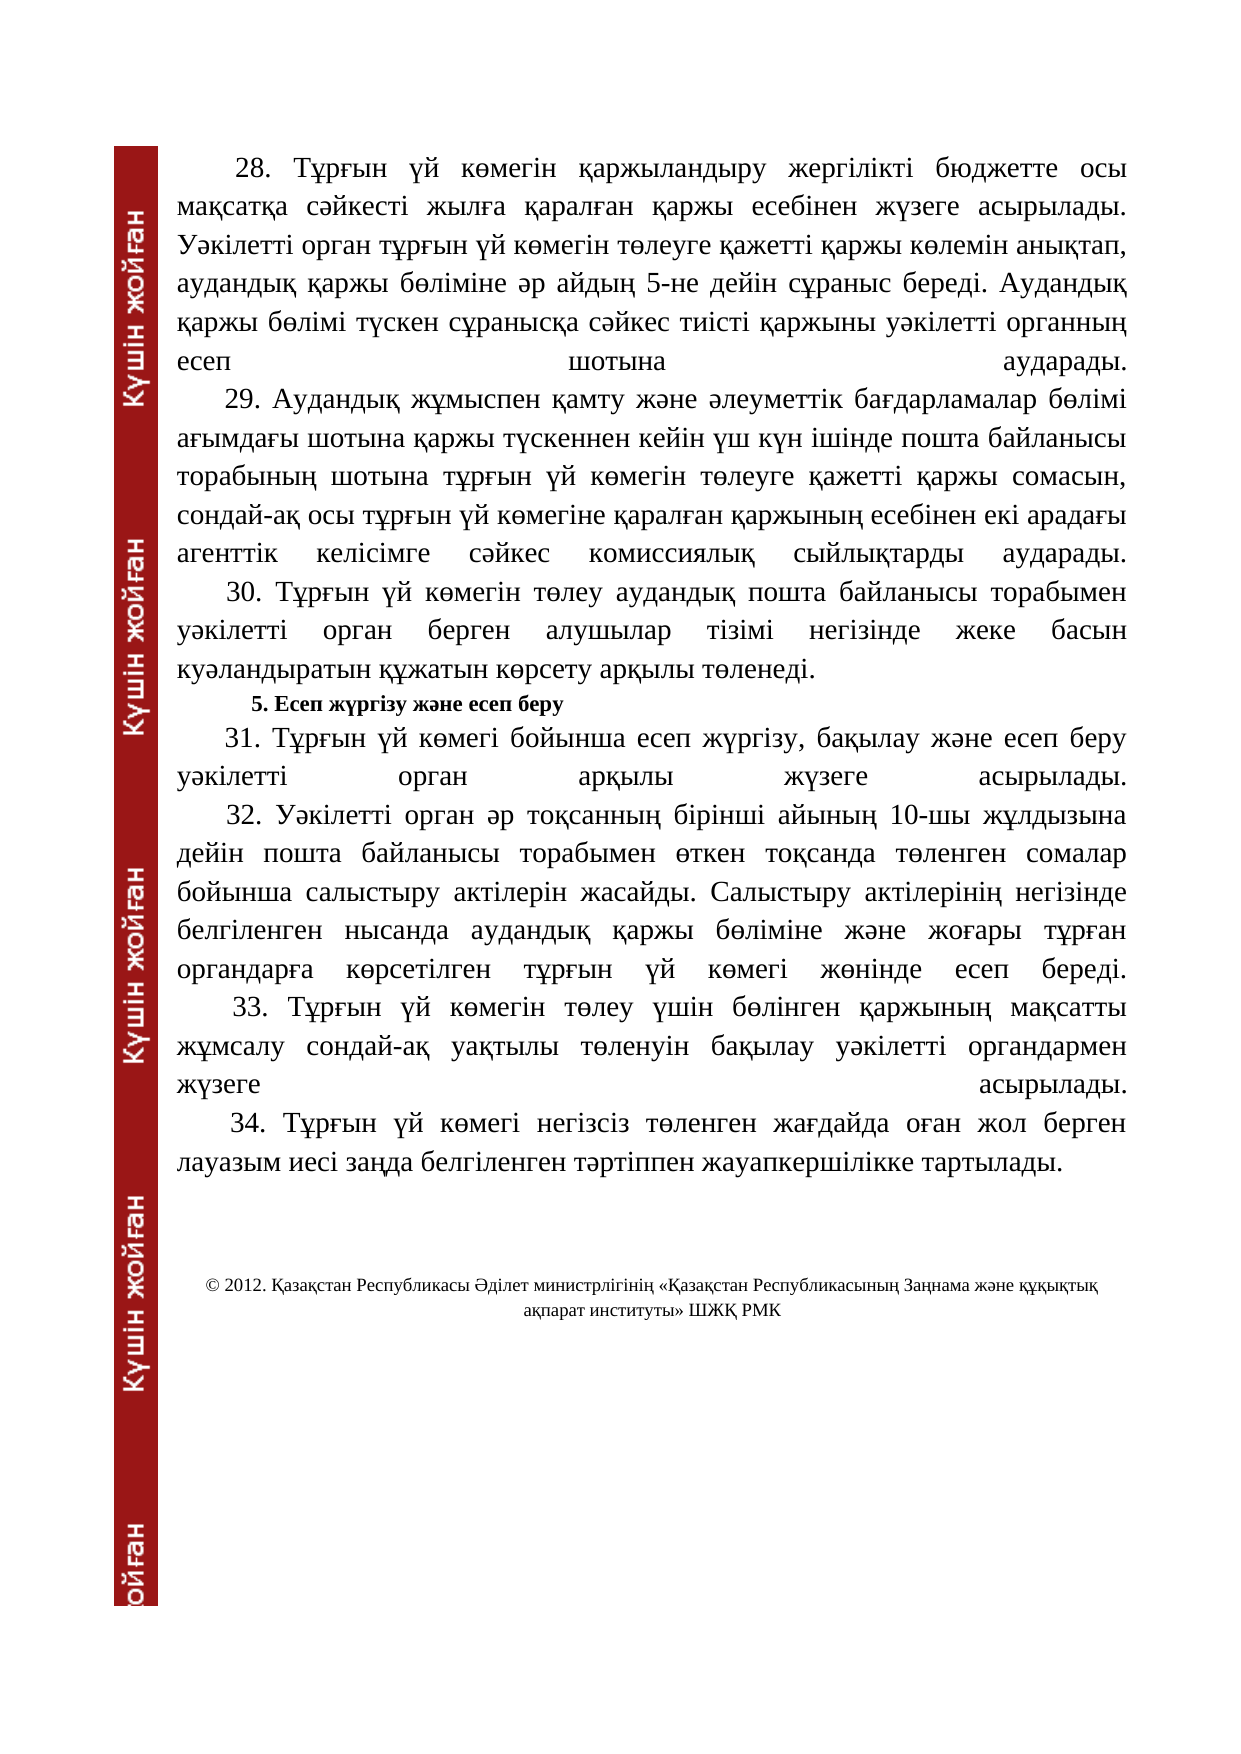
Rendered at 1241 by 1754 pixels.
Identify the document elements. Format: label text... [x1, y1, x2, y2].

picture [114, 1320, 158, 1606]
picture [114, 716, 158, 720]
text 5. Есеп жүргізу және есеп беру [112, 689, 1128, 716]
text © 2012. Қазақстан Республикасы Әділет министрлігінің «Қазақстан Республикасының Заңнама және құқықтық ақпарат институты» ШЖҚ РМК [112, 1274, 1128, 1320]
picture [114, 1177, 158, 1274]
picture [114, 684, 158, 689]
text 28. Тұрғын үй көмегін қаржыландыру жергілікті бюджетте осы мақсатқа сәйкесті жылға қаралған қаржы есебінен жүзеге асырылады. Уәкілетті орган тұрғын үй көмегін төлеуге қажетті қаржы көлемін анықтап, аудандық қаржы бөліміне әр айдың 5-не дейін сұраныс береді. Аудандық қаржы бөлімі түскен сұранысқа сәйкес тиісті қаржыны уәкілетті органның есеп шотына аударады. 29. Аудандық жұмыспен қамту және әлеуметтік бағдарламалар бөлімі ағымдағы шотына қаржы түскеннен кейін үш күн ішінде пошта байланысы торабының шотына тұрғын үй көмегін төлеуге қажетті қаржы сомасын, сондай-ақ осы тұрғын үй көмегіне қаралған қаржының есебінен екі арадағы агенттік келісімге сәйкес комиссиялық сыйлықтарды аударады. 30. Тұрғын үй көмегін төлеу аудандық пошта байланысы торабымен уәкілетті орган берген алушылар тізімі негізінде жеке басын куәландыратын құжатын көрсету арқылы төленеді. [112, 150, 1128, 684]
text 31. Тұрғын үй көмегі бойынша есеп жүргізу, бақылау және есеп беру уәкілетті орган арқылы жүзеге асырылады. 32. Уәкілетті орган әр тоқсанның бірінші айының 10-шы жұлдызына дейін пошта байланысы торабымен өткен тоқсанда төленген сомалар бойынша салыстыру актілерін жасайды. Салыстыру актілерінің негізінде белгіленген нысанда аудандық қаржы бөліміне және жоғары тұрған органдарға көрсетілген тұрғын үй көмегі жөнінде есеп береді. 33. Тұрғын үй көмегін төлеу үшін бөлінген қаржының мақсатты жұмсалу сондай-ақ уақтылы төленуін бақылау уәкілетті органдармен жүзеге асырылады. 34. Тұрғын үй көмегі негізсіз төленген жағдайда оған жол берген лауазым иесі заңда белгіленген тәртіппен жауапкершілікке тартылады. [112, 720, 1128, 1177]
picture [114, 146, 158, 150]
